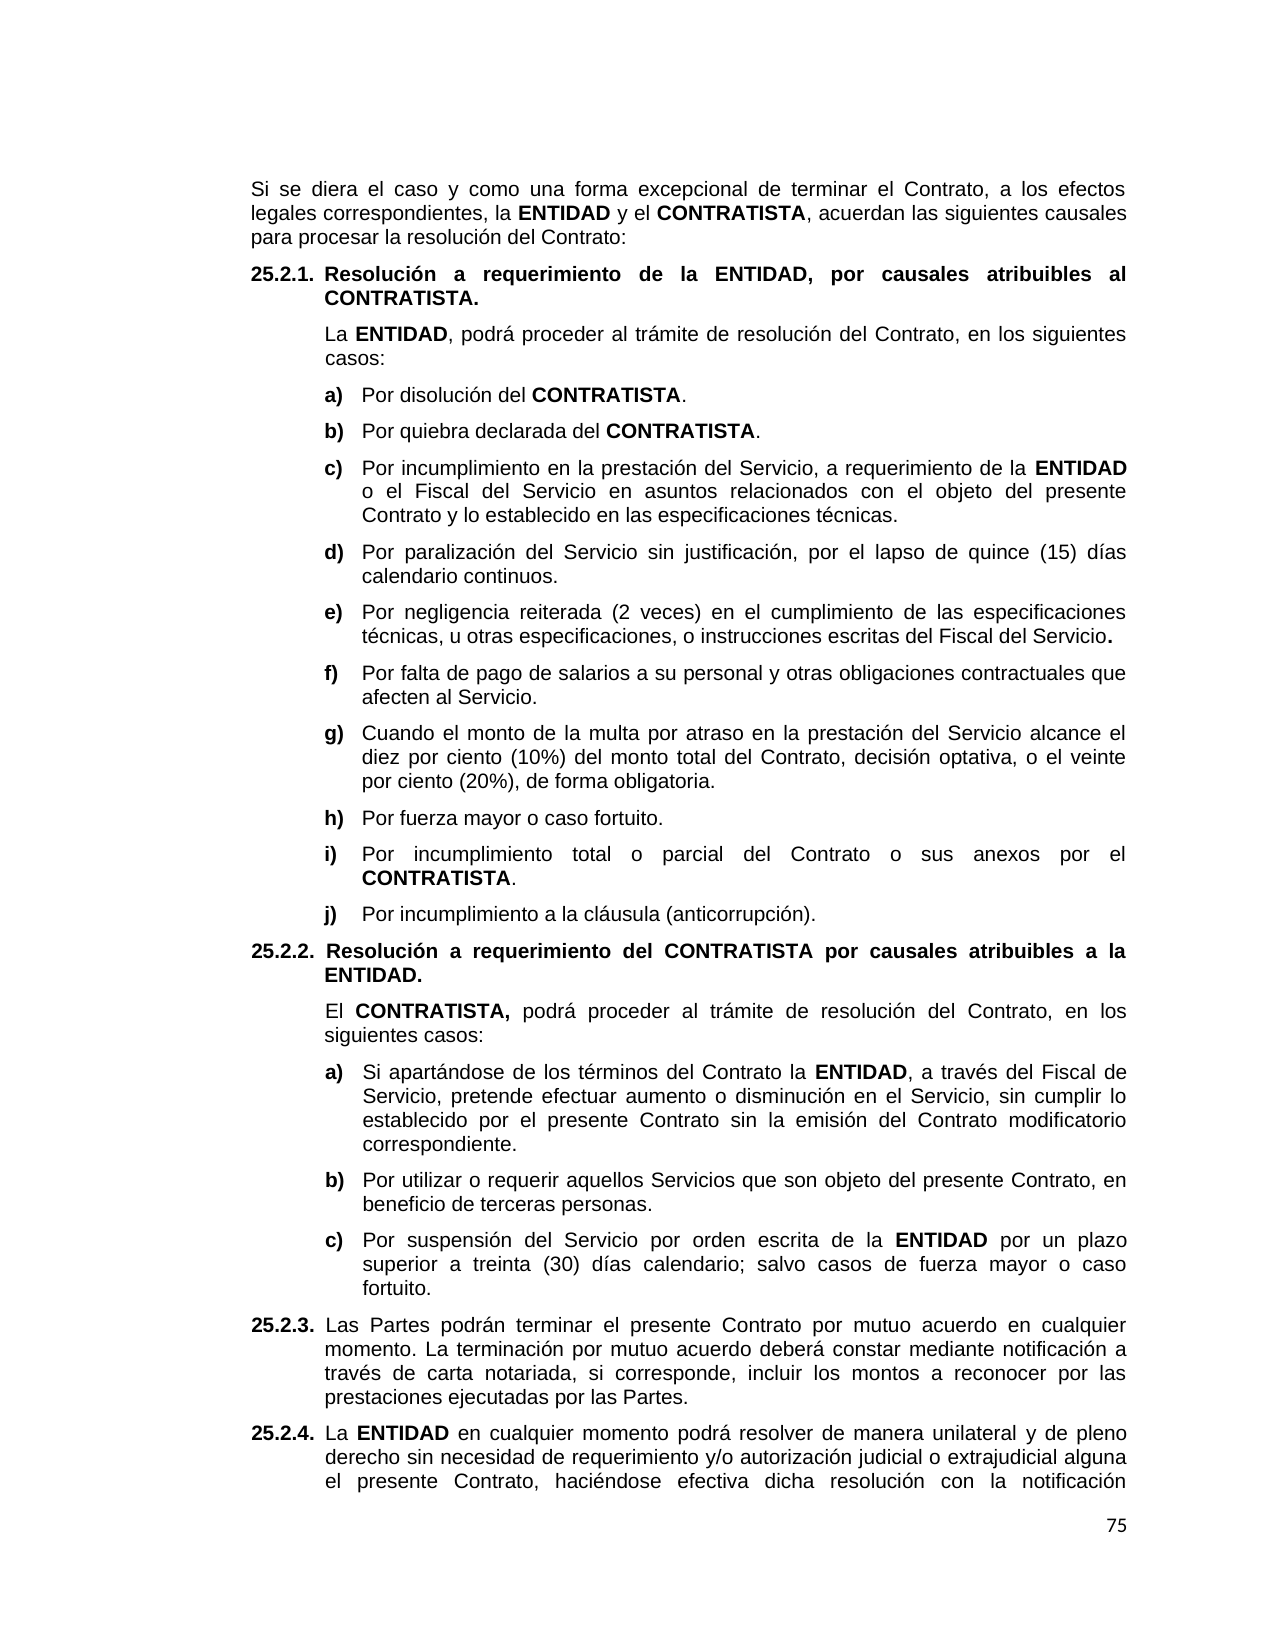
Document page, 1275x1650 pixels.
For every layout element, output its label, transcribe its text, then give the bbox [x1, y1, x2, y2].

list Por incumplimiento en la prestación del Servicio, a requerimiento de la ENTIDAD o el Fiscal del Servicio en asuntos relacionados con el objeto del presente Contrato y lo establecido en las especificaciones técnicas. [324, 455, 1127, 527]
list Por suspensión del Servicio por orden escrita de la ENTIDAD por un plazo superior a treinta (30) días calendario; salvo casos de fuerza mayor o caso fortuito. [325, 1228, 1127, 1300]
text 25.2.2. Resolución a requerimiento del CONTRATISTA por causales atribuibles a la ENTIDAD. [251, 939, 1127, 987]
list Por disolución del CONTRATISTA. [324, 382, 1127, 406]
list Cuando el monto de la multa por atraso en la prestación del Servicio alcance el diez por ciento (10%) del monto total del Contrato, decisión optativa, o el veinte por ciento (20%), de forma obligatoria. [324, 721, 1127, 793]
text 25.2.1. Resolución a requerimiento de la ENTIDAD, por causales atribuibles al CONTRATISTA. [251, 262, 1127, 309]
list Por paralización del Servicio sin justificación, por el lapso de quince (15) días calendario continuos. [324, 540, 1127, 588]
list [251, 1421, 1127, 1493]
text La ENTIDAD, podrá proceder al trámite de resolución del Contrato, en los siguientes casos: [324, 322, 1127, 370]
text 25.2.3. Las Partes podrán terminar el presente Contrato por mutuo acuerdo en cualquier momento. La terminación por mutuo acuerdo deberá constar mediante notificación a través de carta notariada, si corresponde, incluir los montos a reconocer por las prestaciones ejecutadas por las Partes. [251, 1313, 1127, 1408]
list Por utilizar o requerir aquellos Servicios que son objeto del presente Contrato, en beneficio de terceras personas. [325, 1168, 1127, 1216]
list Por negligencia reiterada (2 veces) en el cumplimiento de las especificaciones técnicas, u otras especificaciones, o instrucciones escritas del Fiscal del Servicio. [324, 600, 1127, 648]
text Si se diera el caso y como una forma excepcional de terminar el Contrato, a los efectos legales correspondientes, la ENTIDAD y el CONTRATISTA, acuerdan las siguientes causales para procesar la resolución del Contrato: [251, 177, 1127, 249]
text El CONTRATISTA, podrá proceder al trámite de resolución del Contrato, en los siguientes casos: [324, 999, 1127, 1047]
list Por falta de pago de salarios a su personal y otras obligaciones contractuales que afecten al Servicio. [324, 661, 1127, 708]
list Si apartándose de los términos del Contrato la ENTIDAD, a través del Fiscal de Servicio, pretende efectuar aumento o disminución en el Servicio, sin cumplir lo establecido por el presente Contrato sin la emisión del Contrato modificatorio correspondiente. [325, 1059, 1127, 1155]
list Por fuerza mayor o caso fortuito. [324, 805, 1127, 829]
list Por incumplimiento total o parcial del Contrato o sus anexos por el CONTRATISTA. [324, 842, 1127, 890]
list Por quiebra declarada del CONTRATISTA. [324, 419, 1127, 443]
list Por incumplimiento a la cláusula (anticorrupción). [324, 902, 1127, 926]
